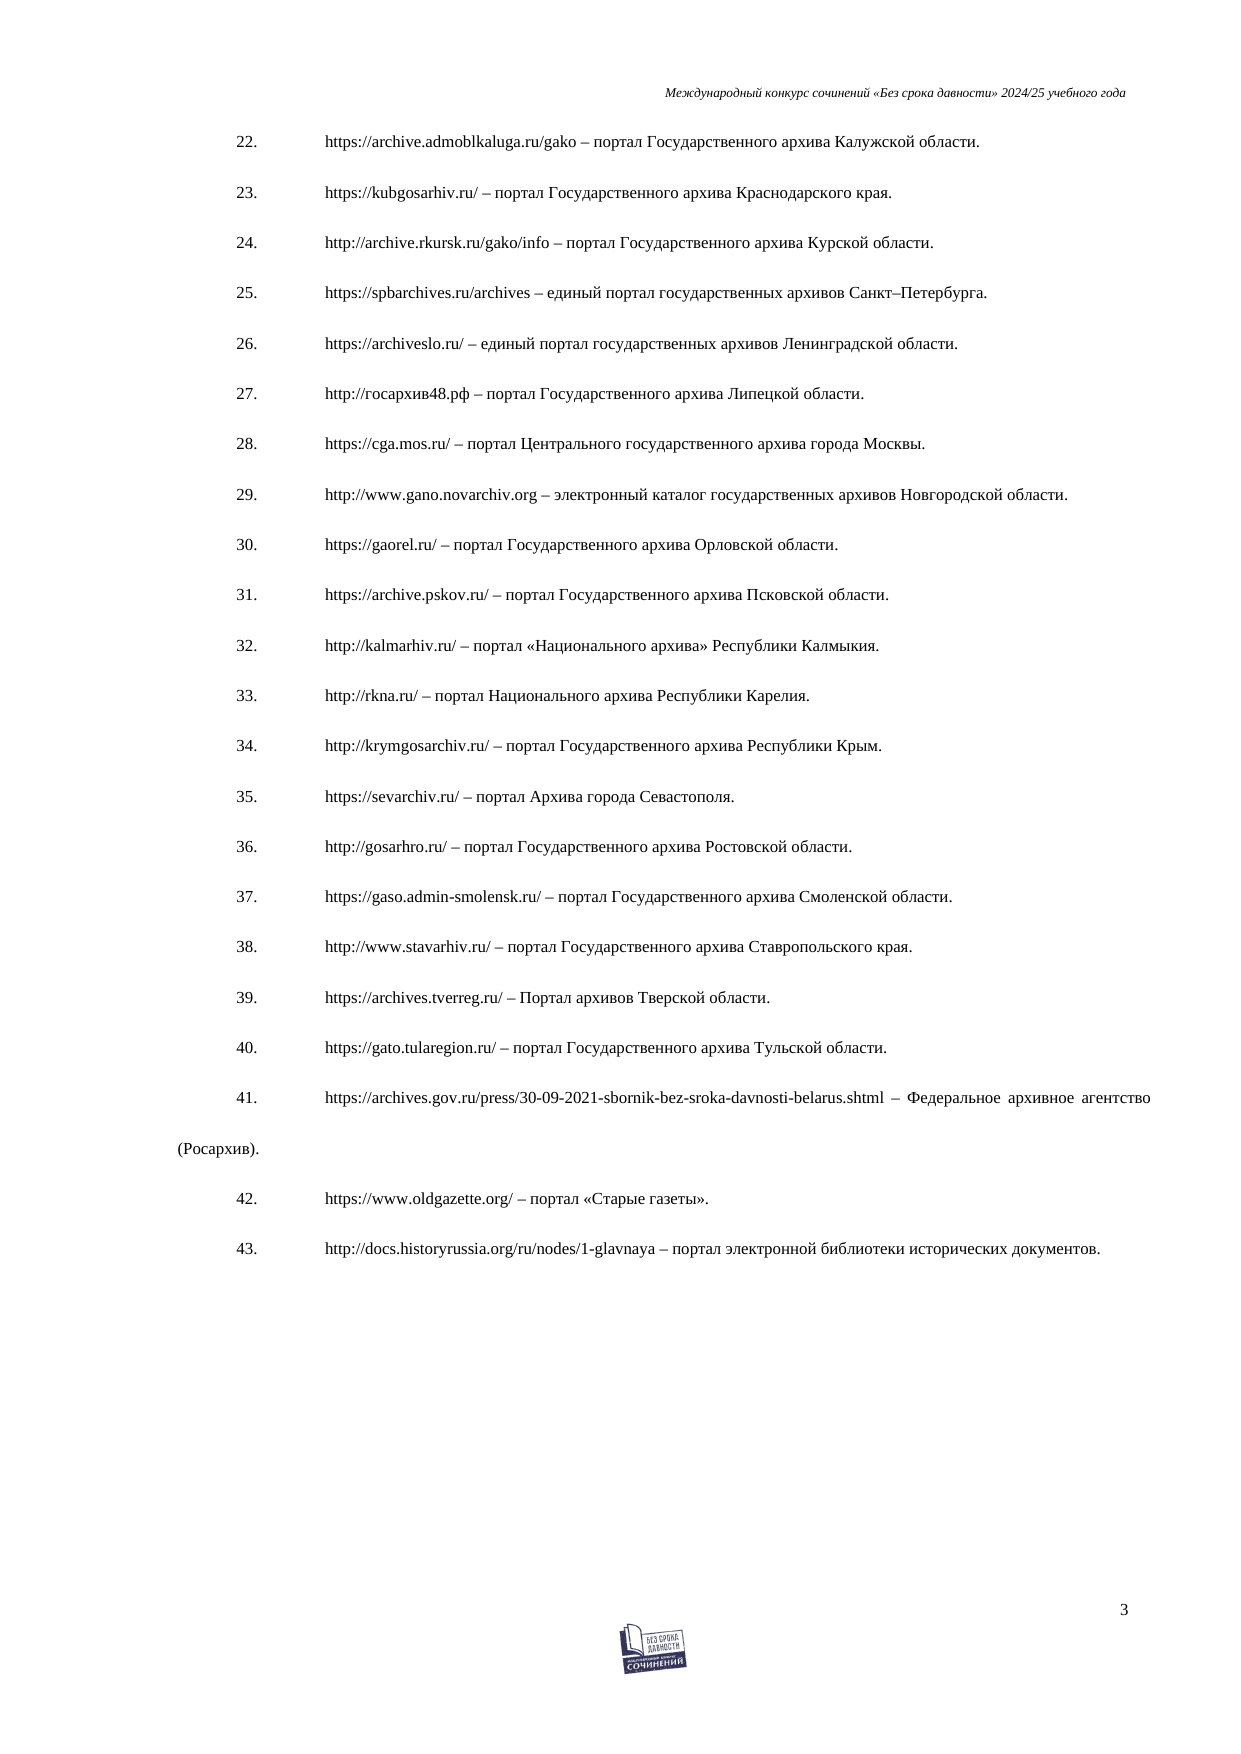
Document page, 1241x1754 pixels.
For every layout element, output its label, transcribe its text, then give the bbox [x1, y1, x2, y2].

list http://rkna.ru/ – портал Национального архива Республики Карелия. [177, 672, 1152, 705]
list https://archive.admoblkaluga.ru/gako – портал Государственного архива Калужской области. [177, 118, 1152, 152]
list http://www.gano.novarchiv.org – электронный каталог государственных архивов Новгородской области. [177, 470, 1152, 504]
list https://spbarchives.ru/archives – единый портал государственных архивов Санкт–Петербурга. [177, 269, 1152, 303]
list https://gaorel.ru/ – портал Государственного архива Орловской области. [177, 521, 1152, 554]
picture [605, 1619, 700, 1681]
list https://archives.gov.ru/press/30-09-2021-sbornik-bez-sroka-davnosti-belarus.shtml – Федеральное архивное агентство (Росархив). [177, 1074, 1152, 1158]
list https://kubgosarhiv.ru/ – портал Государственного архива Краснодарского края. [177, 168, 1152, 202]
list http://docs.historyrussia.org/ru/nodes/1-glavnaya – портал электронной библиотеки исторических документов. [177, 1225, 1152, 1258]
list https://sevarchiv.ru/ – портал Архива города Севастополя. [177, 772, 1152, 806]
list https://gato.tularegion.ru/ – портал Государственного архива Тульской области. [177, 1024, 1152, 1057]
list http://gosarhro.ru/ – портал Государственного архива Ростовской области. [177, 822, 1152, 856]
list https://archiveslo.ru/ – единый портал государственных архивов Ленинградской области. [177, 319, 1152, 353]
list http://krymgosarchiv.ru/ – портал Государственного архива Республики Крым. [177, 722, 1152, 755]
list https://archives.tverreg.ru/ – Портал архивов Тверской области. [177, 973, 1152, 1007]
list https://gaso.admin-smolensk.ru/ – портал Государственного архива Смоленской области. [177, 873, 1152, 906]
list http://госархив48.рф – портал Государственного архива Липецкой области. [177, 370, 1152, 403]
list https://archive.pskov.ru/ – портал Государственного архива Псковской области. [177, 571, 1152, 604]
list http://kalmarhiv.ru/ – портал «Национального архива» Республики Калмыкия. [177, 621, 1152, 655]
list https://cga.mos.ru/ – портал Центрального государственного архива города Москвы. [177, 420, 1152, 453]
list http://www.stavarhiv.ru/ – портал Государственного архива Ставропольского края. [177, 923, 1152, 957]
list https://www.oldgazette.org/ – портал «Старые газеты». [177, 1175, 1152, 1208]
list http://archive.rkursk.ru/gako/info – портал Государственного архива Курской области. [177, 219, 1152, 252]
